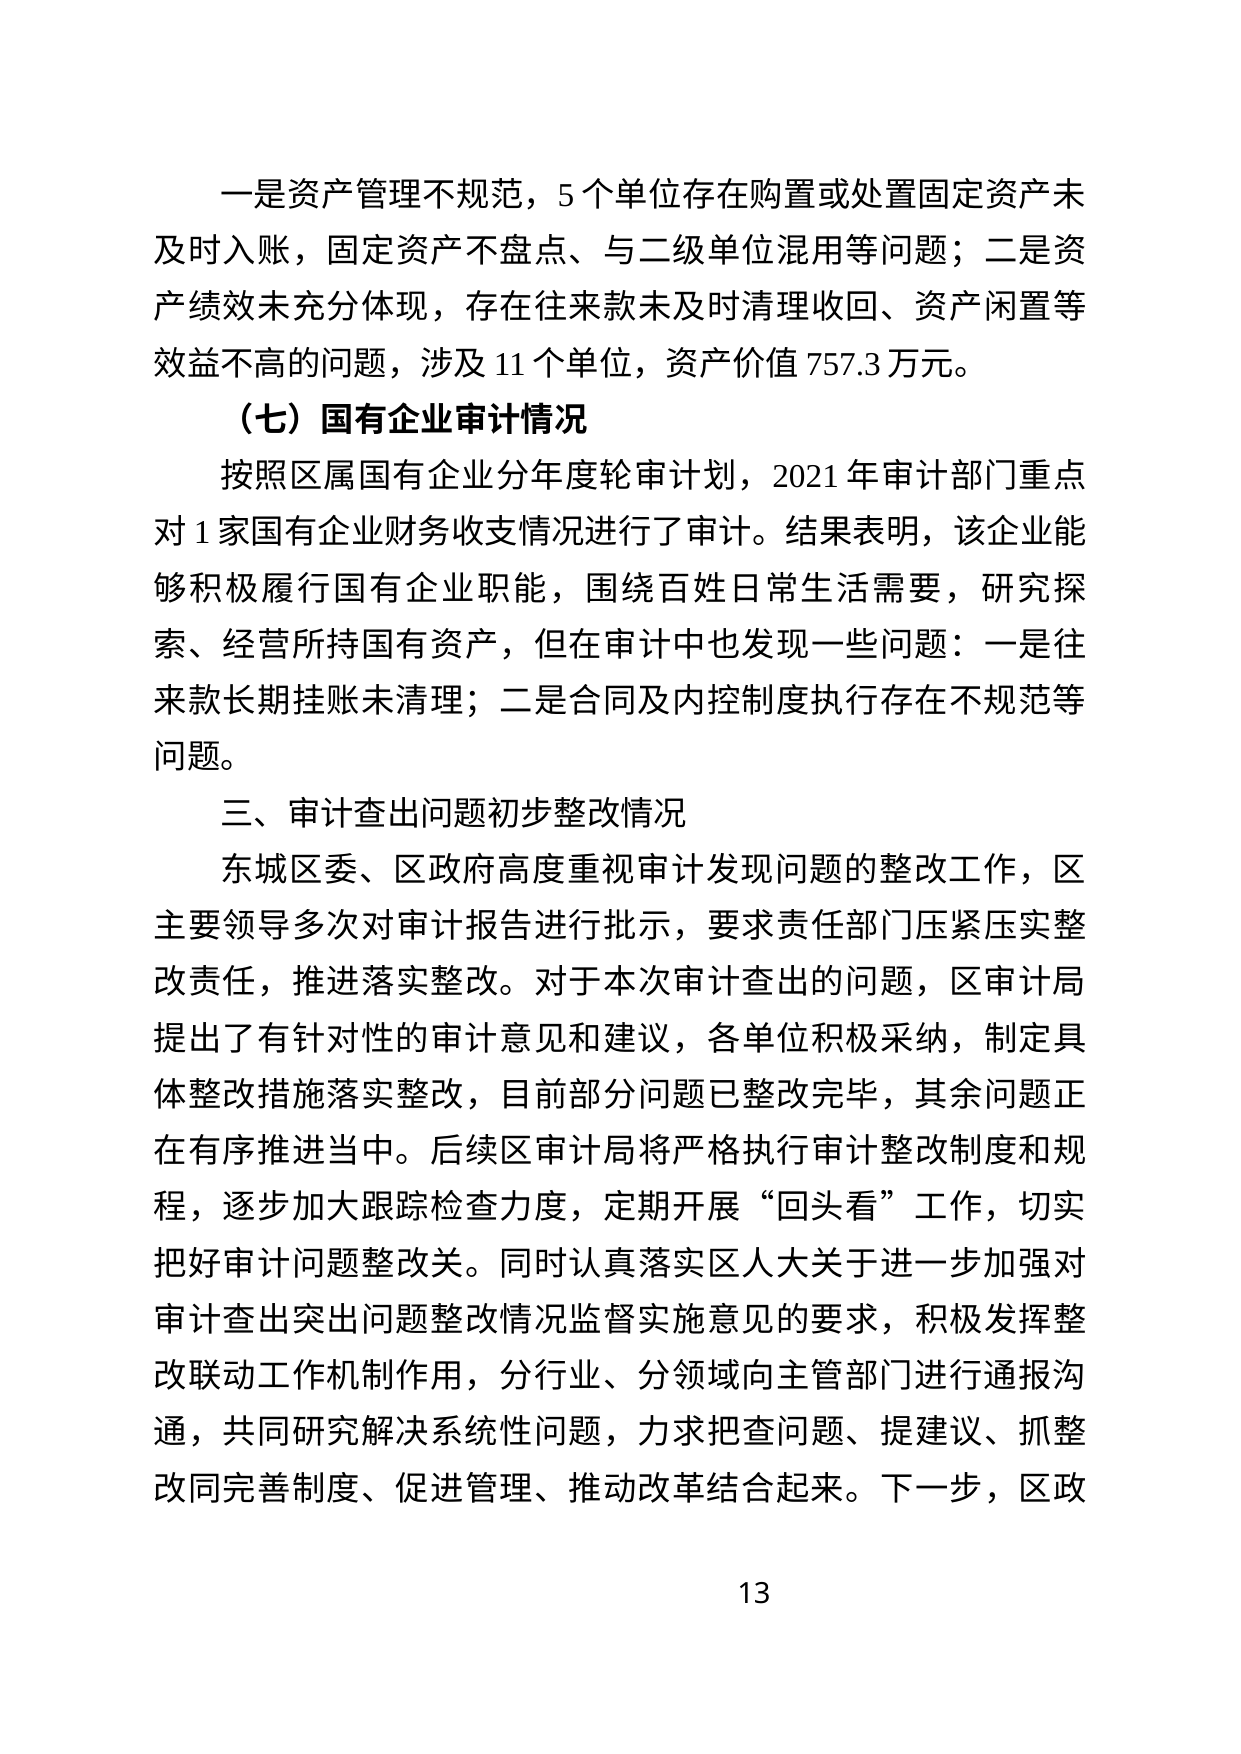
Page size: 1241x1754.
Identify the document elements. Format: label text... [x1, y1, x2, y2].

text 按照区属国有企业分年度轮审计划，2021年审计部门重点对1家国有企业财务收支情况进行了审计。结果表明，该企业能够积极履行国有企业职能，围绕百姓日常生活需要，研究探索、经营所持国有资产，但在审计中也发现一些问题：一是往来款长期挂账未清理；二是合同及内控制度执行存在不规范等问题。 [153, 443, 1087, 780]
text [153, 836, 1087, 1511]
text 三、审计查出问题初步整改情况 [153, 780, 1087, 836]
text 一是资产管理不规范，5个单位存在购置或处置固定资产未及时入账，固定资产不盘点、与二级单位混用等问题；二是资产绩效未充分体现，存在往来款未及时清理收回、资产闲置等效益不高的问题，涉及11个单位，资产价值757.3万元。 [153, 161, 1087, 386]
text （七）国有企业审计情况 [153, 386, 1087, 443]
